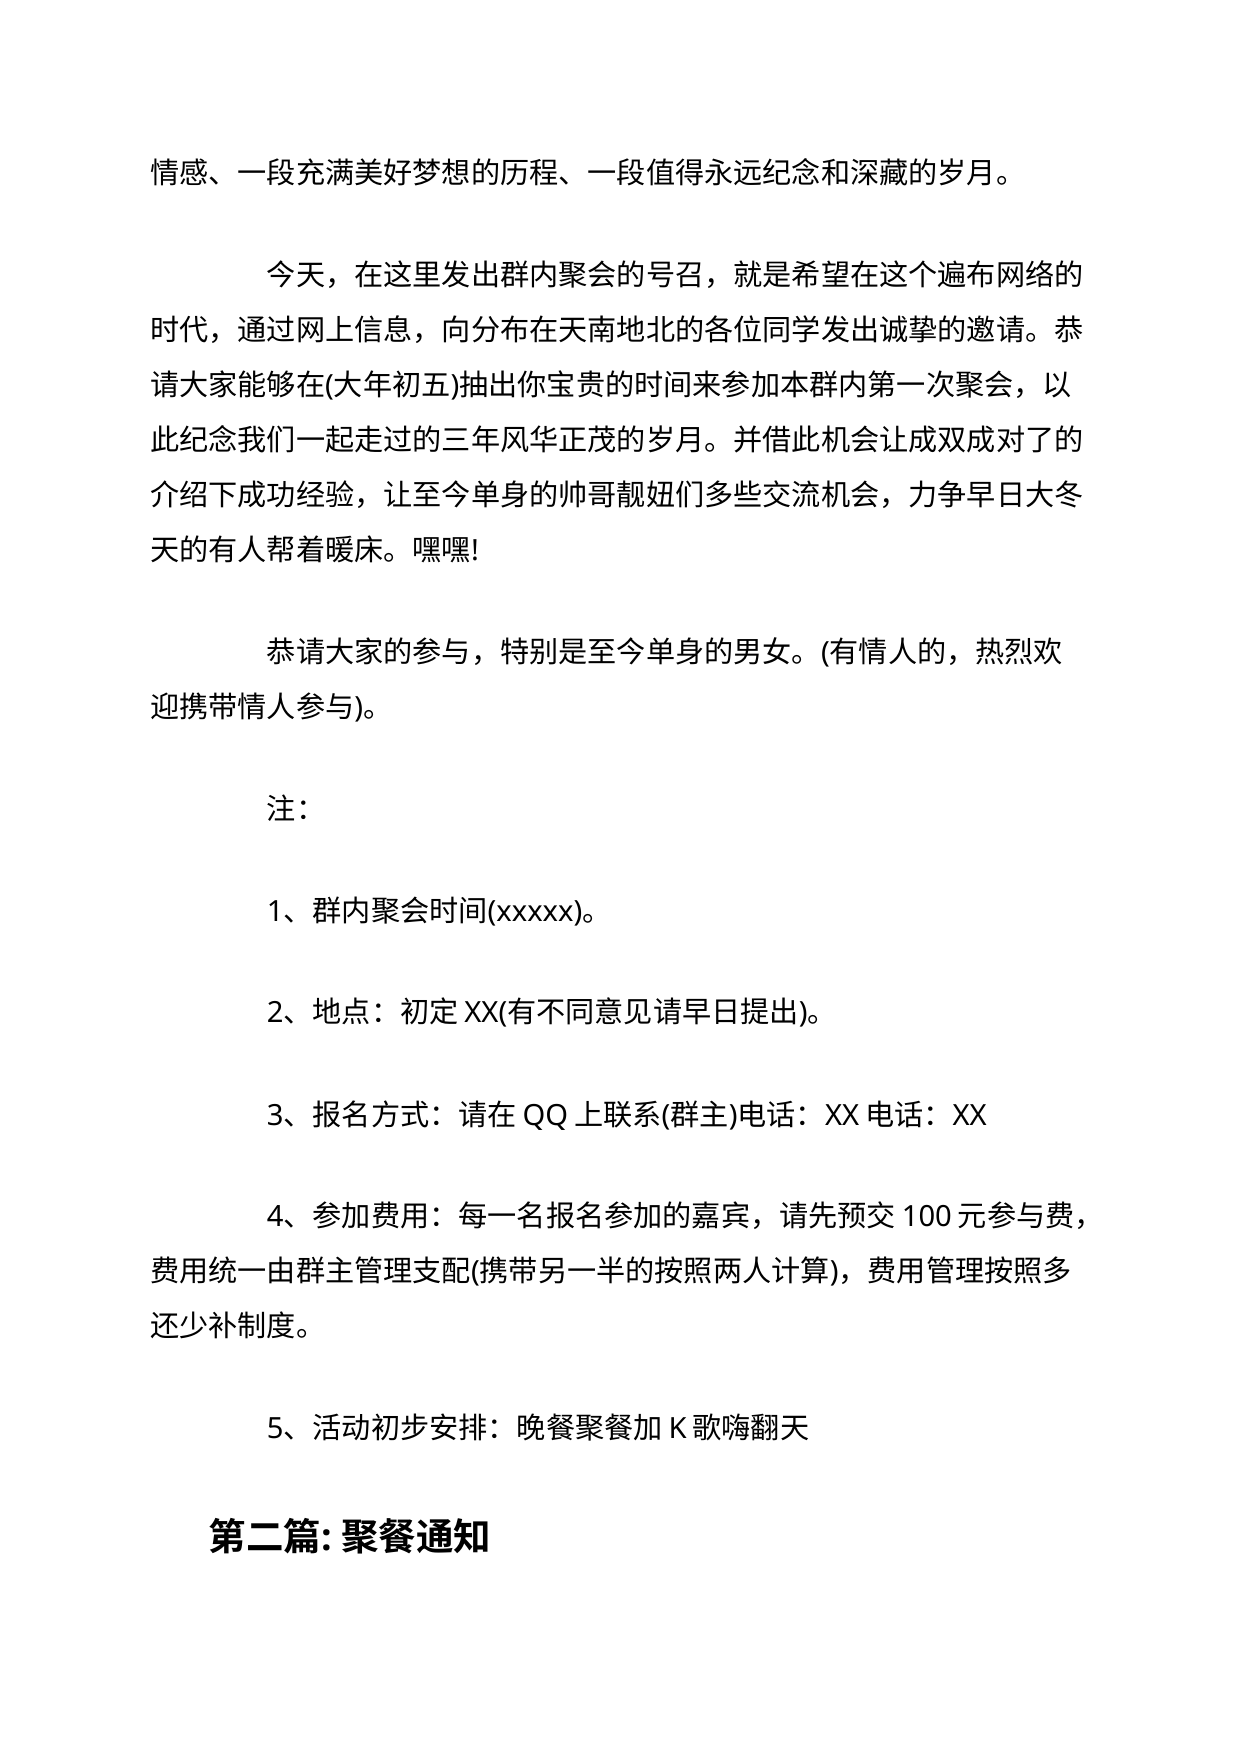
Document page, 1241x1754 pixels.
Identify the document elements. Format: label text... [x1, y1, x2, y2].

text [150, 150, 1090, 192]
text 3、报名方式：请在QQ上联系(群主)电话：XX电话：XX [150, 1091, 1090, 1133]
text 4、参加费用：每一名报名参加的嘉宾，请先预交100元参与费，费用统一由群主管理支配(携带另一半的按照两人计算)，费用管理按照多还少补制度。 [150, 1193, 1090, 1345]
text 2、地点：初定XX(有不同意见请早日提出)。 [150, 989, 1090, 1031]
text 今天，在这里发出群内聚会的号召，就是希望在这个遍布网络的时代，通过网上信息，向分布在天南地北的各位同学发出诚挚的邀请。恭请大家能够在(大年初五)抽出你宝贵的时间来参加本群内第一次聚会，以此纪念我们一起走过的三年风华正茂的岁月。并借此机会让成双成对了的介绍下成功经验，让至今单身的帅哥靓妞们多些交流机会，力争早日大冬天的有人帮着暖床。嘿嘿! [150, 252, 1090, 569]
text 第二篇: 聚餐通知 [150, 1507, 1090, 1561]
text 注： [150, 785, 1090, 828]
text 恭请大家的参与，特别是至今单身的男女。(有情人的，热烈欢迎携带情人参与)。 [150, 628, 1090, 726]
text 5、活动初步安排：晚餐聚餐加K歌嗨翻天 [150, 1405, 1090, 1447]
text 1、群内聚会时间(xxxxx)。 [150, 887, 1090, 929]
